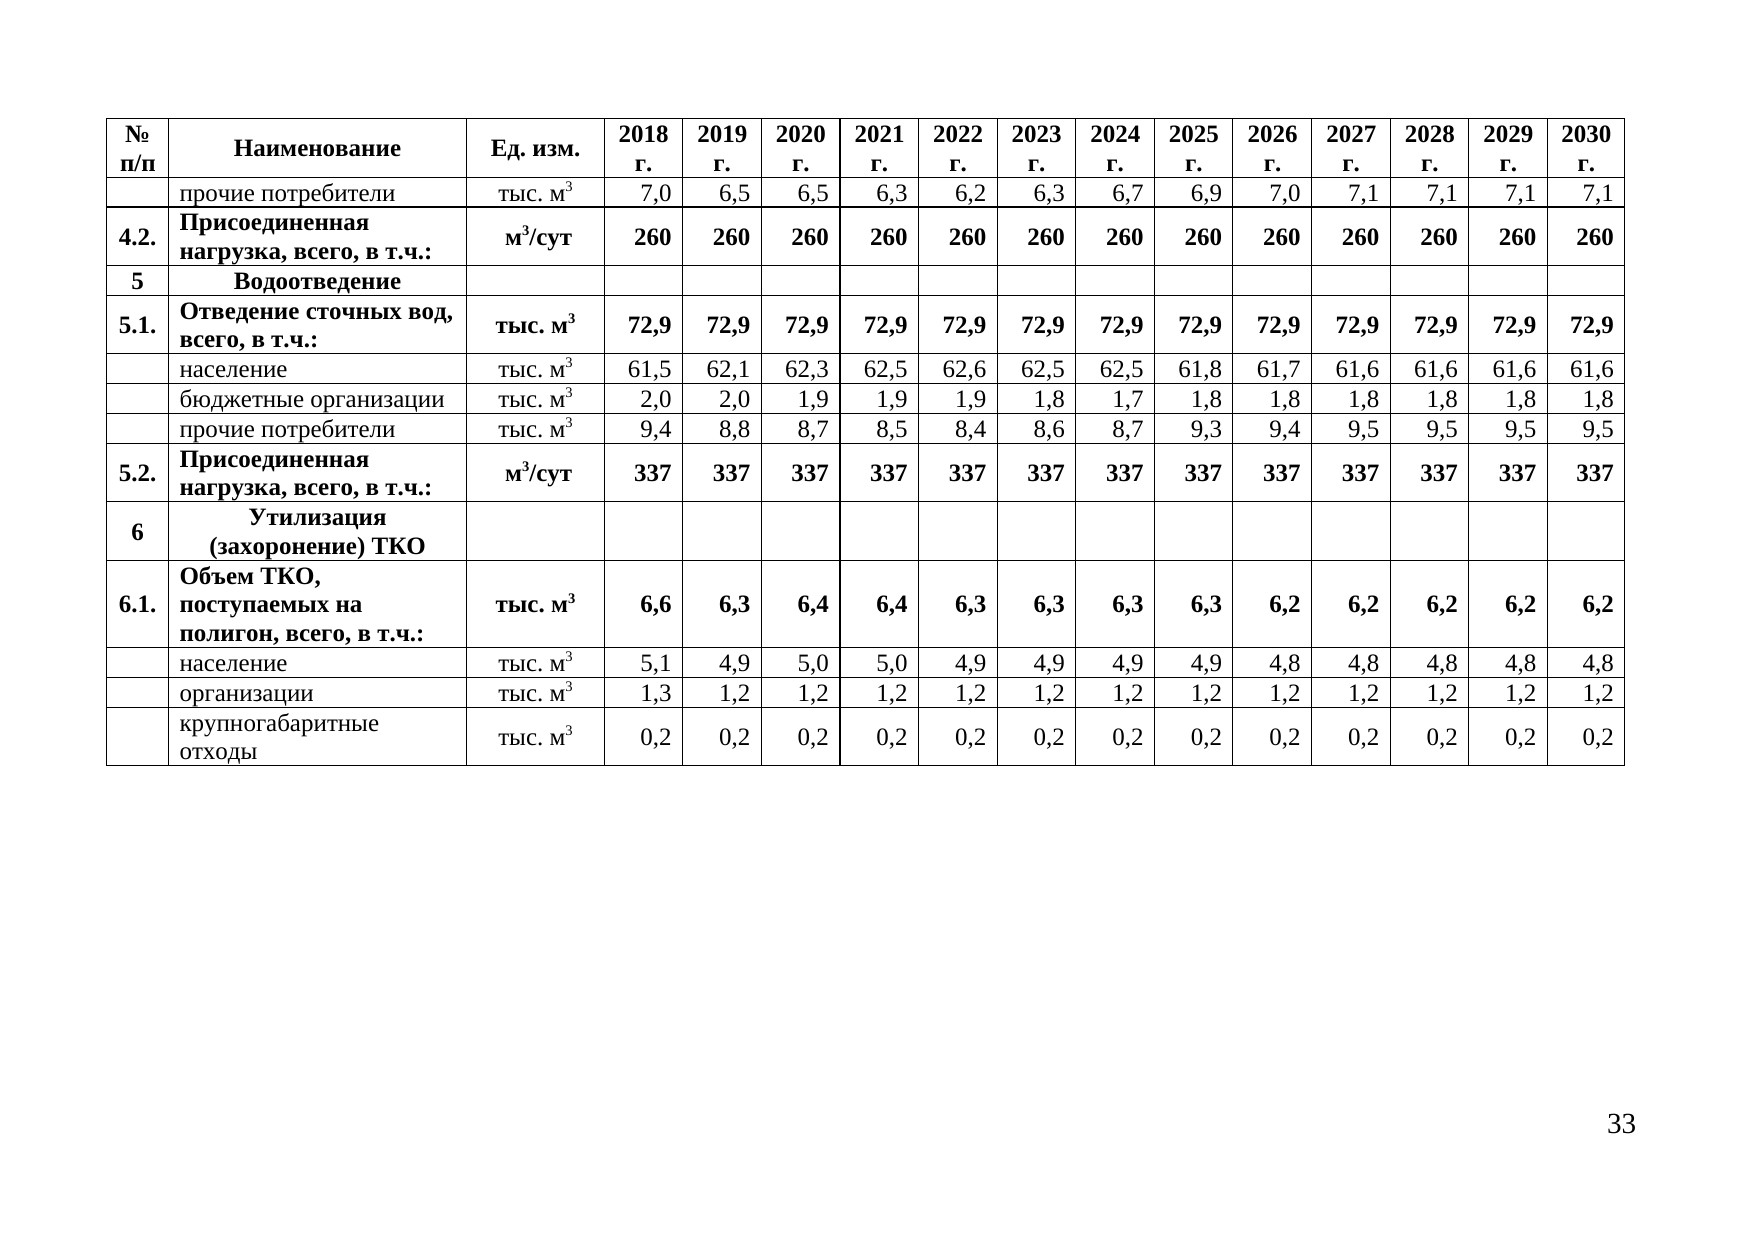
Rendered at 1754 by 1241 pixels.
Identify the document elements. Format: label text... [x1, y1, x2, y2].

table_cell 6,5 [683, 178, 761, 206]
table_cell 260 [919, 208, 997, 265]
table_cell тыс. м3 [467, 178, 604, 206]
table_cell 8,5 [841, 414, 918, 443]
table_cell 8,7 [1076, 414, 1154, 443]
table_cell [683, 502, 761, 560]
table_cell 62,6 [919, 354, 997, 383]
table_cell 260 [1312, 208, 1390, 265]
table_cell 260 [1076, 208, 1154, 265]
table_cell 62,1 [683, 354, 761, 383]
table_cell [107, 708, 168, 765]
table_cell 337 [762, 444, 839, 501]
table_cell 4,8 [1469, 648, 1547, 677]
table_cell 0,2 [762, 708, 839, 765]
table_cell 4,8 [1233, 648, 1311, 677]
table_cell 0,2 [998, 708, 1075, 765]
table_cell 6,4 [841, 561, 918, 647]
table_cell 5.1. [107, 296, 168, 353]
table_cell 7,1 [1469, 178, 1547, 206]
table_cell население [169, 648, 466, 677]
table_cell 260 [1155, 208, 1232, 265]
table_cell 1,2 [762, 678, 839, 707]
table_cell [1391, 502, 1468, 560]
table_cell Утилизация (захоронение) ТКО [169, 502, 466, 560]
table_cell 1,3 [605, 678, 682, 707]
table_cell 6,4 [762, 561, 839, 647]
table_cell [1312, 266, 1390, 295]
table_cell [1155, 502, 1232, 560]
table_header 2026 г. [1233, 119, 1311, 177]
table_cell [107, 178, 168, 206]
table_cell 1,2 [1469, 678, 1547, 707]
table_cell 1,2 [998, 678, 1075, 707]
table_cell [1233, 502, 1311, 560]
table_cell [841, 266, 918, 295]
table_cell [107, 414, 168, 443]
table_cell 1,2 [1155, 678, 1232, 707]
table_cell 1,2 [841, 678, 918, 707]
table_cell 0,2 [919, 708, 997, 765]
table_header 2030 г. [1548, 119, 1624, 177]
table_cell 5,1 [605, 648, 682, 677]
table_cell 6,2 [1391, 561, 1468, 647]
table_cell 61,6 [1469, 354, 1547, 383]
table_header 2027 г. [1312, 119, 1390, 177]
table_cell 1,8 [998, 384, 1075, 413]
table_cell [107, 648, 168, 677]
table_cell [1312, 502, 1390, 560]
table_cell 0,2 [1076, 708, 1154, 765]
table_cell 1,8 [1155, 384, 1232, 413]
table_cell 0,2 [1391, 708, 1468, 765]
table_cell 7,1 [1548, 178, 1624, 206]
table_cell 6,5 [762, 178, 839, 206]
table_header 2022 г. [919, 119, 997, 177]
table_cell 72,9 [1391, 296, 1468, 353]
table_cell 0,2 [1155, 708, 1232, 765]
table_cell [1233, 266, 1311, 295]
table_cell 260 [683, 208, 761, 265]
table_cell 337 [1312, 444, 1390, 501]
table_cell 9,3 [1155, 414, 1232, 443]
table_cell 6,3 [841, 178, 918, 206]
table_cell 4,8 [1548, 648, 1624, 677]
table_cell 0,2 [1469, 708, 1547, 765]
table_cell 9,5 [1469, 414, 1547, 443]
table_cell 72,9 [1155, 296, 1232, 353]
table_cell 5,0 [762, 648, 839, 677]
table_cell [1469, 502, 1547, 560]
table_cell 72,9 [1312, 296, 1390, 353]
table_cell 8,4 [919, 414, 997, 443]
table_cell 4,9 [1076, 648, 1154, 677]
table_cell 6,2 [1312, 561, 1390, 647]
table_cell прочие потребители [169, 178, 466, 206]
table_cell 4,9 [998, 648, 1075, 677]
table_cell тыс. м3 [467, 708, 604, 765]
table_cell 72,9 [1469, 296, 1547, 353]
table_cell 4,9 [1155, 648, 1232, 677]
table_cell 6 [107, 502, 168, 560]
table_cell [762, 502, 839, 560]
table_cell 6,9 [1155, 178, 1232, 206]
table_cell 260 [998, 208, 1075, 265]
table_header Ед. изм. [467, 119, 604, 177]
table_cell 337 [1155, 444, 1232, 501]
table_cell Присоединенная нагрузка, всего, в т.ч.: [169, 444, 466, 501]
table_cell 1,2 [1233, 678, 1311, 707]
table_cell 0,2 [1548, 708, 1624, 765]
table_cell 6,2 [1469, 561, 1547, 647]
table_cell тыс. м3 [467, 354, 604, 383]
table_cell прочие потребители [169, 414, 466, 443]
table_cell [762, 266, 839, 295]
table_cell м3/сут [467, 444, 604, 501]
table_cell 1,8 [1548, 384, 1624, 413]
table_cell 6,3 [919, 561, 997, 647]
table_cell 72,9 [841, 296, 918, 353]
table_cell 6,2 [919, 178, 997, 206]
table_cell 61,6 [1391, 354, 1468, 383]
table_cell 7,0 [1233, 178, 1311, 206]
table_cell 260 [1469, 208, 1547, 265]
table_cell [107, 384, 168, 413]
table_cell [1155, 266, 1232, 295]
table_cell 0,2 [1312, 708, 1390, 765]
table_cell [107, 354, 168, 383]
table_cell 1,2 [1391, 678, 1468, 707]
table_cell 337 [1233, 444, 1311, 501]
table_cell [1548, 266, 1624, 295]
table_header 2029 г. [1469, 119, 1547, 177]
table_cell 1,2 [1076, 678, 1154, 707]
table_cell 4,9 [919, 648, 997, 677]
table_cell 260 [762, 208, 839, 265]
table_cell [467, 266, 604, 295]
table_cell организации [169, 678, 466, 707]
table_cell тыс. м3 [467, 414, 604, 443]
table_cell 6.1. [107, 561, 168, 647]
table_cell 337 [919, 444, 997, 501]
table_cell 260 [1391, 208, 1468, 265]
table_cell [107, 678, 168, 707]
table_cell 62,5 [1076, 354, 1154, 383]
table_cell 7,1 [1312, 178, 1390, 206]
table_cell тыс. м3 [467, 384, 604, 413]
table_cell 260 [841, 208, 918, 265]
table_cell 72,9 [1076, 296, 1154, 353]
table_cell 1,9 [762, 384, 839, 413]
table_cell тыс. м3 [467, 561, 604, 647]
table_cell 337 [1548, 444, 1624, 501]
table_cell 62,5 [998, 354, 1075, 383]
table_cell тыс. м3 [467, 648, 604, 677]
table_cell 72,9 [1233, 296, 1311, 353]
table_cell 4.2. [107, 208, 168, 265]
table_cell 260 [1548, 208, 1624, 265]
table_cell 1,8 [1312, 384, 1390, 413]
table_cell 337 [1469, 444, 1547, 501]
table_header 2020 г. [762, 119, 839, 177]
table_cell 1,7 [1076, 384, 1154, 413]
table_cell 1,9 [841, 384, 918, 413]
table_cell 61,8 [1155, 354, 1232, 383]
table_cell 1,2 [919, 678, 997, 707]
table_cell 337 [683, 444, 761, 501]
table_cell 337 [998, 444, 1075, 501]
table_cell Присоединенная нагрузка, всего, в т.ч.: [169, 208, 466, 265]
table_cell [605, 266, 682, 295]
table_header 2023 г. [998, 119, 1075, 177]
table_cell 7,0 [605, 178, 682, 206]
table_cell 4,8 [1312, 648, 1390, 677]
table_cell 0,2 [841, 708, 918, 765]
table_cell [919, 502, 997, 560]
table_header 2019 г. [683, 119, 761, 177]
table_cell 4,9 [683, 648, 761, 677]
table_cell [1548, 502, 1624, 560]
table_cell 6,6 [605, 561, 682, 647]
table_cell 72,9 [762, 296, 839, 353]
table_cell тыс. м3 [467, 296, 604, 353]
table_cell 5 [107, 266, 168, 295]
table_cell 9,5 [1548, 414, 1624, 443]
table_cell 1,2 [683, 678, 761, 707]
table_cell 72,9 [998, 296, 1075, 353]
table_cell 62,3 [762, 354, 839, 383]
table_cell 2,0 [605, 384, 682, 413]
table_cell 6,7 [1076, 178, 1154, 206]
table_cell 5,0 [841, 648, 918, 677]
table_cell [841, 502, 918, 560]
table_cell 337 [1076, 444, 1154, 501]
table_cell 6,2 [1233, 561, 1311, 647]
table_header 2021 г. [841, 119, 918, 177]
table_cell [1469, 266, 1547, 295]
table_cell 260 [605, 208, 682, 265]
table_cell бюджетные организации [169, 384, 466, 413]
table_cell 72,9 [919, 296, 997, 353]
table_cell 337 [841, 444, 918, 501]
table_cell [1076, 266, 1154, 295]
table_cell [919, 266, 997, 295]
table_cell 9,4 [1233, 414, 1311, 443]
table_cell [998, 266, 1075, 295]
table_cell 6,3 [998, 561, 1075, 647]
table_cell 61,5 [605, 354, 682, 383]
table_cell 4,8 [1391, 648, 1468, 677]
table_cell [605, 502, 682, 560]
table_cell 0,2 [605, 708, 682, 765]
table_cell население [169, 354, 466, 383]
table_cell 0,2 [1233, 708, 1311, 765]
table_header 2025 г. [1155, 119, 1232, 177]
table_header Наименование [169, 119, 466, 177]
table_cell 9,5 [1391, 414, 1468, 443]
table_cell м3/сут [467, 208, 604, 265]
table_cell 72,9 [683, 296, 761, 353]
table_cell 72,9 [1548, 296, 1624, 353]
table_cell 72,9 [605, 296, 682, 353]
table_cell [1076, 502, 1154, 560]
table_cell 61,7 [1233, 354, 1311, 383]
table_cell Объем ТКО, поступаемых на полигон, всего, в т.ч.: [169, 561, 466, 647]
table_cell 1,8 [1391, 384, 1468, 413]
table_cell 61,6 [1312, 354, 1390, 383]
table_cell [998, 502, 1075, 560]
table_cell 6,3 [1076, 561, 1154, 647]
table_cell 61,6 [1548, 354, 1624, 383]
table_cell Отведение сточных вод, всего, в т.ч.: [169, 296, 466, 353]
table_cell 260 [1233, 208, 1311, 265]
table_header 2028 г. [1391, 119, 1468, 177]
table_cell 1,8 [1469, 384, 1547, 413]
table_cell 8,7 [762, 414, 839, 443]
table_cell 6,3 [683, 561, 761, 647]
table_cell 6,3 [1155, 561, 1232, 647]
table_cell 5.2. [107, 444, 168, 501]
table_cell [1391, 266, 1468, 295]
table_cell 2,0 [683, 384, 761, 413]
table_cell тыс. м3 [467, 678, 604, 707]
table_cell 6,3 [998, 178, 1075, 206]
table_cell 1,2 [1312, 678, 1390, 707]
table_cell 0,2 [683, 708, 761, 765]
table_header № п/п [107, 119, 168, 177]
table_cell 9,4 [605, 414, 682, 443]
table_header 2024 г. [1076, 119, 1154, 177]
table_cell 7,1 [1391, 178, 1468, 206]
table_cell 9,5 [1312, 414, 1390, 443]
table_cell Водоотведение [169, 266, 466, 295]
table_cell 337 [605, 444, 682, 501]
table_cell крупногабаритные отходы [169, 708, 466, 765]
table_cell [683, 266, 761, 295]
table_cell 8,8 [683, 414, 761, 443]
table_header 2018 г. [605, 119, 682, 177]
table_cell 8,6 [998, 414, 1075, 443]
table_cell 1,9 [919, 384, 997, 413]
table_cell 62,5 [841, 354, 918, 383]
table_cell 6,2 [1548, 561, 1624, 647]
table_cell 1,8 [1233, 384, 1311, 413]
table_cell [467, 502, 604, 560]
table_cell 1,2 [1548, 678, 1624, 707]
table_cell 337 [1391, 444, 1468, 501]
